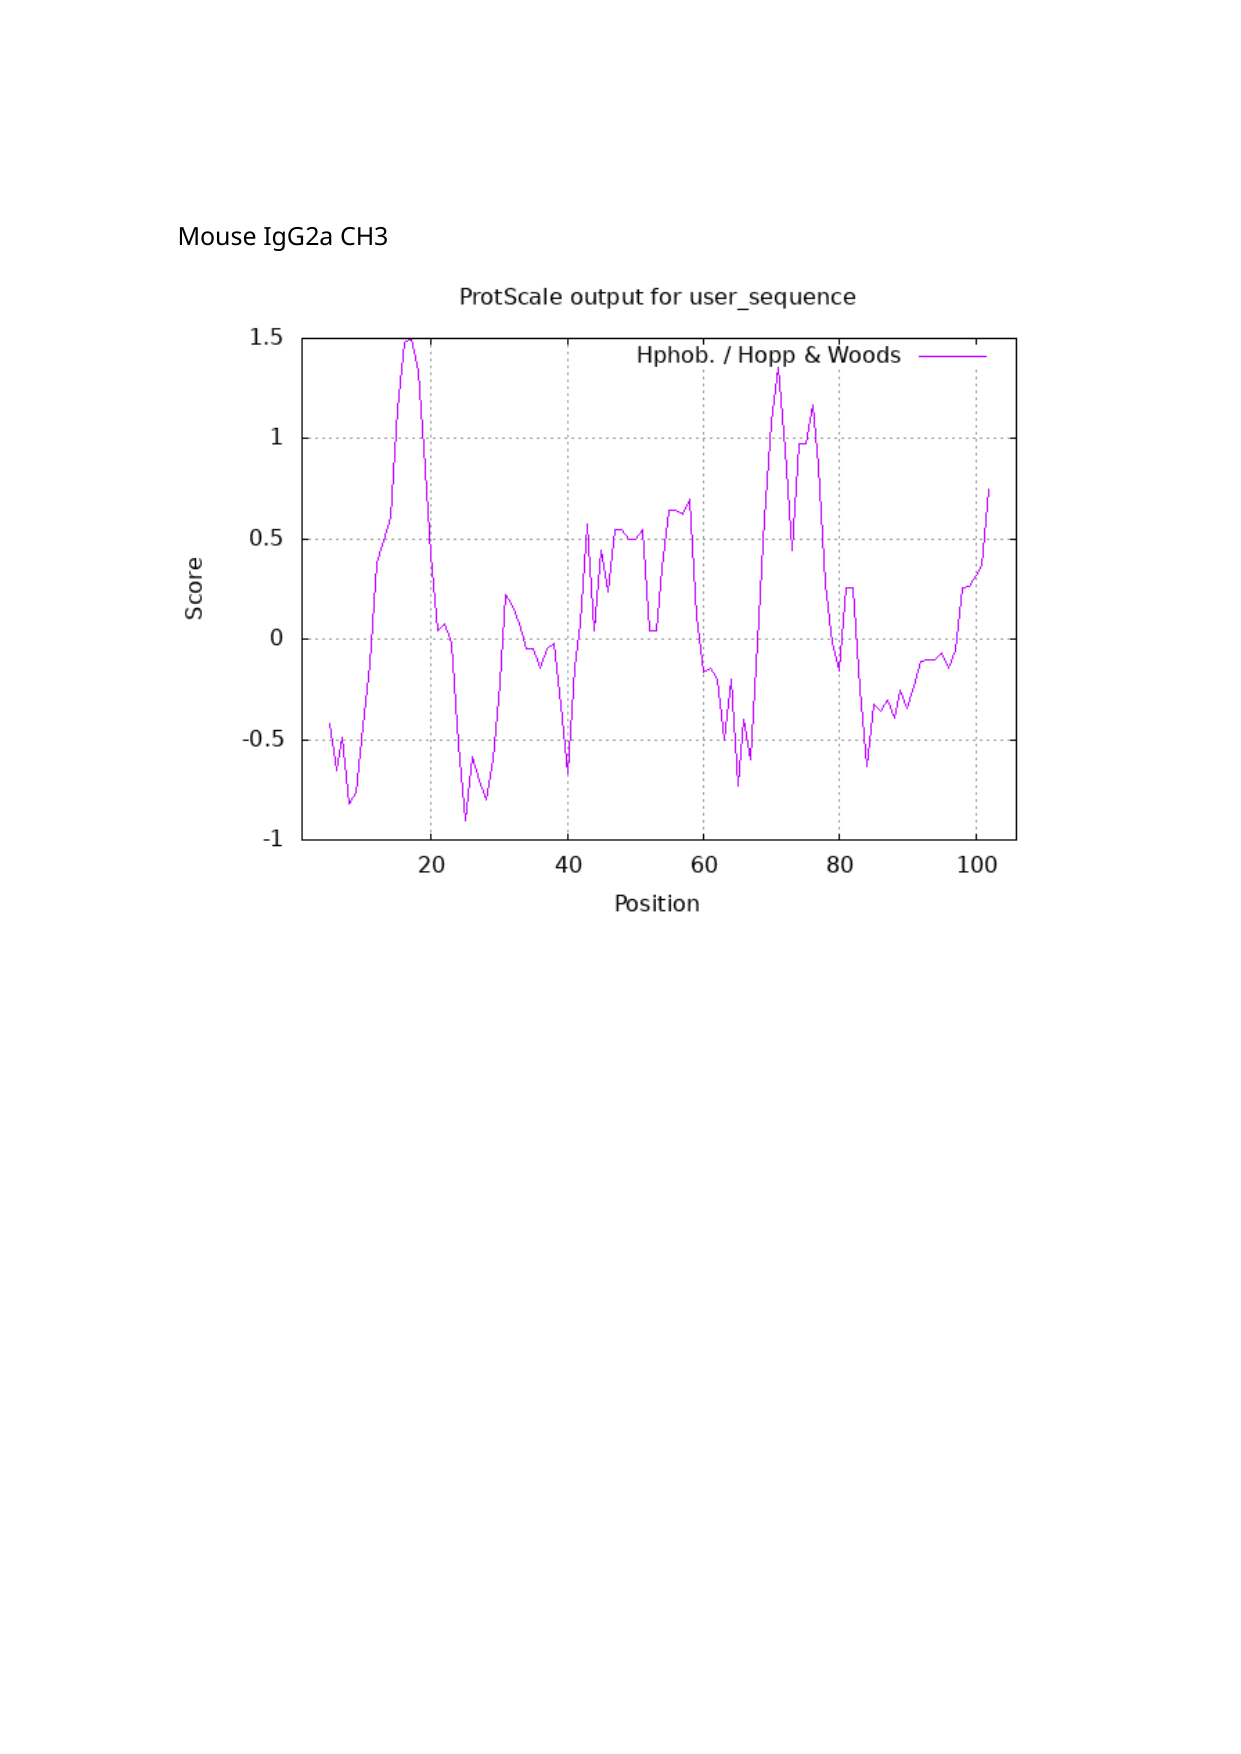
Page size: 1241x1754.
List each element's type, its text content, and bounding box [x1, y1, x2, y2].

text Mouse IgG2a CH3 [177, 217, 1063, 254]
picture [177, 259, 1063, 924]
